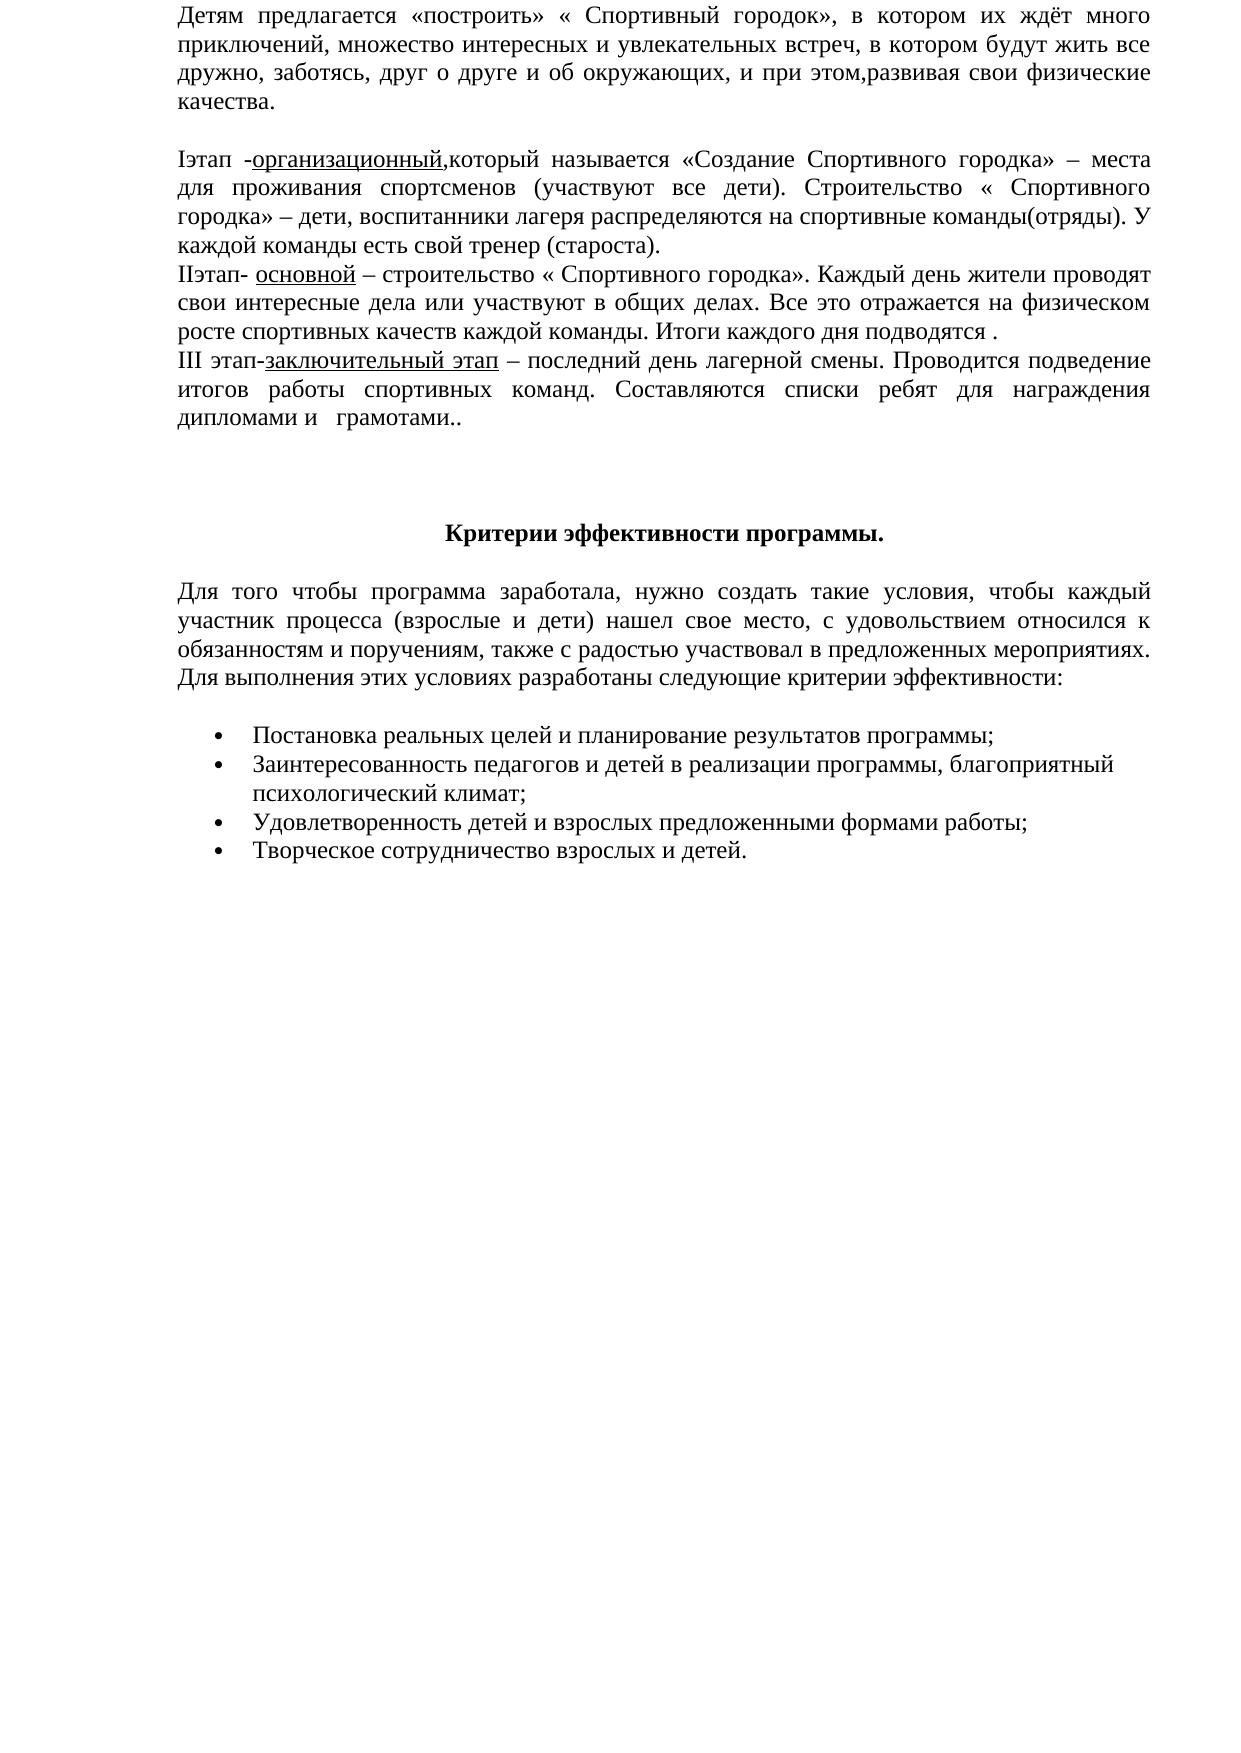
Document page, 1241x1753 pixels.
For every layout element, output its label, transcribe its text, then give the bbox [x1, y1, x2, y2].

list Заинтересованность педагогов и детей в реализации программы, благоприятный психологический климат; [215, 749, 1152, 807]
text IIэтап- основной – строительство « Спортивного городка». Каждый день жители проводят свои интересные дела или участвуют в общих делах. Все это отражается на физическом росте спортивных качеств каждой команды. Итоги каждого дня подводятся . [177, 259, 1152, 345]
list Творческое сотрудничество взрослых и детей. [215, 835, 1152, 864]
text Для того чтобы программа заработала, нужно создать такие условия, чтобы каждый участник процесса (взрослые и дети) нашел свое место, с удовольствием относился к обязанностям и поручениям, также с радостью участвовал в предложенных мероприятиях. Для выполнения этих условиях разработаны следующие критерии эффективности: [177, 576, 1152, 691]
list Постановка реальных целей и планирование результатов программы; [215, 720, 1152, 749]
subtitle Критерии эффективности программы. [177, 518, 1152, 547]
text III этап-заключительный этап – последний день лагерной смены. Проводится подведение итогов работы спортивных команд. Составляются списки ребят для награждения дипломами и грамотами.. [177, 345, 1152, 431]
list Удовлетворенность детей и взрослых предложенными формами работы; [215, 807, 1152, 835]
text Iэтап -организационный,который называется «Создание Спортивного городка» – места для проживания спортсменов (участвуют все дети). Строительство « Спортивного городка» – дети, воспитанники лагеря распределяются на спортивные команды(отряды). У каждой команды есть свой тренер (староста). [177, 144, 1152, 259]
text Детям предлагается «построить» « Спортивный городок», в котором их ждёт много приключений, множество интересных и увлекательных встреч, в котором будут жить все дружно, заботясь, друг о друге и об окружающих, и при этом,развивая свои физические качества. [177, 0, 1152, 115]
